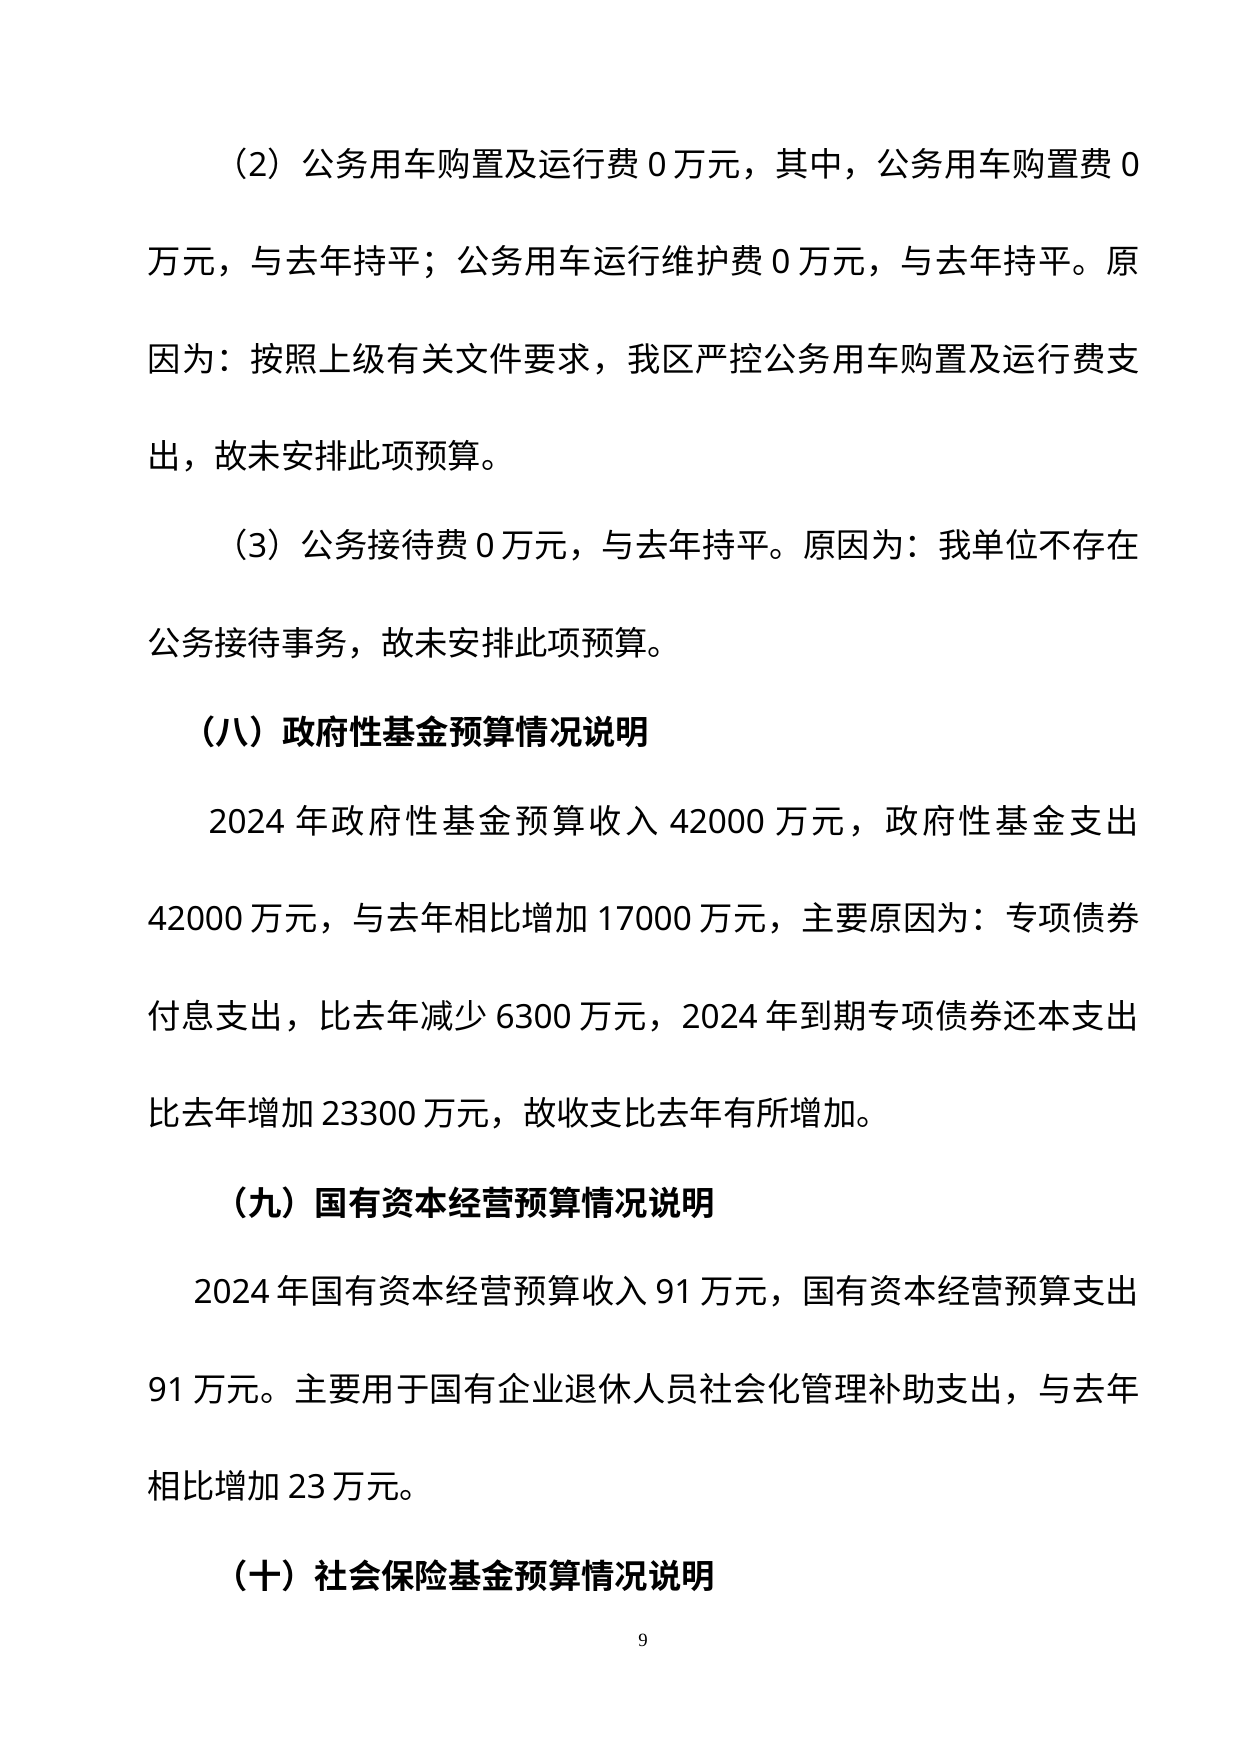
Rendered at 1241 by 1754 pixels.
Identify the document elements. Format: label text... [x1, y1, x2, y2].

text （八）政府性基金预算情况说明 [148, 697, 1140, 762]
list （九）国有资本经营预算情况说明 [148, 1168, 1140, 1233]
text 2024年政府性基金预算收入42000万元，政府性基金支出42000万元，与去年相比增加17000万元，主要原因为：专项债券付息支出，比去年减少6300万元，2024年到期专项债券还本支出比去年增加23300万元，故收支比去年有所增加。 [148, 786, 1140, 1144]
text （3）公务接待费0万元，与去年持平。原因为：我单位不存在公务接待事务，故未安排此项预算。 [148, 511, 1140, 673]
text 2024年国有资本经营预算收入91万元，国有资本经营预算支出91万元。主要用于国有企业退休人员社会化管理补助支出，与去年相比增加23万元。 [148, 1257, 1140, 1517]
text （十）社会保险基金预算情况说明 [148, 1541, 1140, 1606]
text （2）公务用车购置及运行费0万元，其中，公务用车购置费0万元，与去年持平；公务用车运行维护费0万元，与去年持平。原因为：按照上级有关文件要求，我区严控公务用车购置及运行费支出，故未安排此项预算。 [148, 129, 1140, 487]
